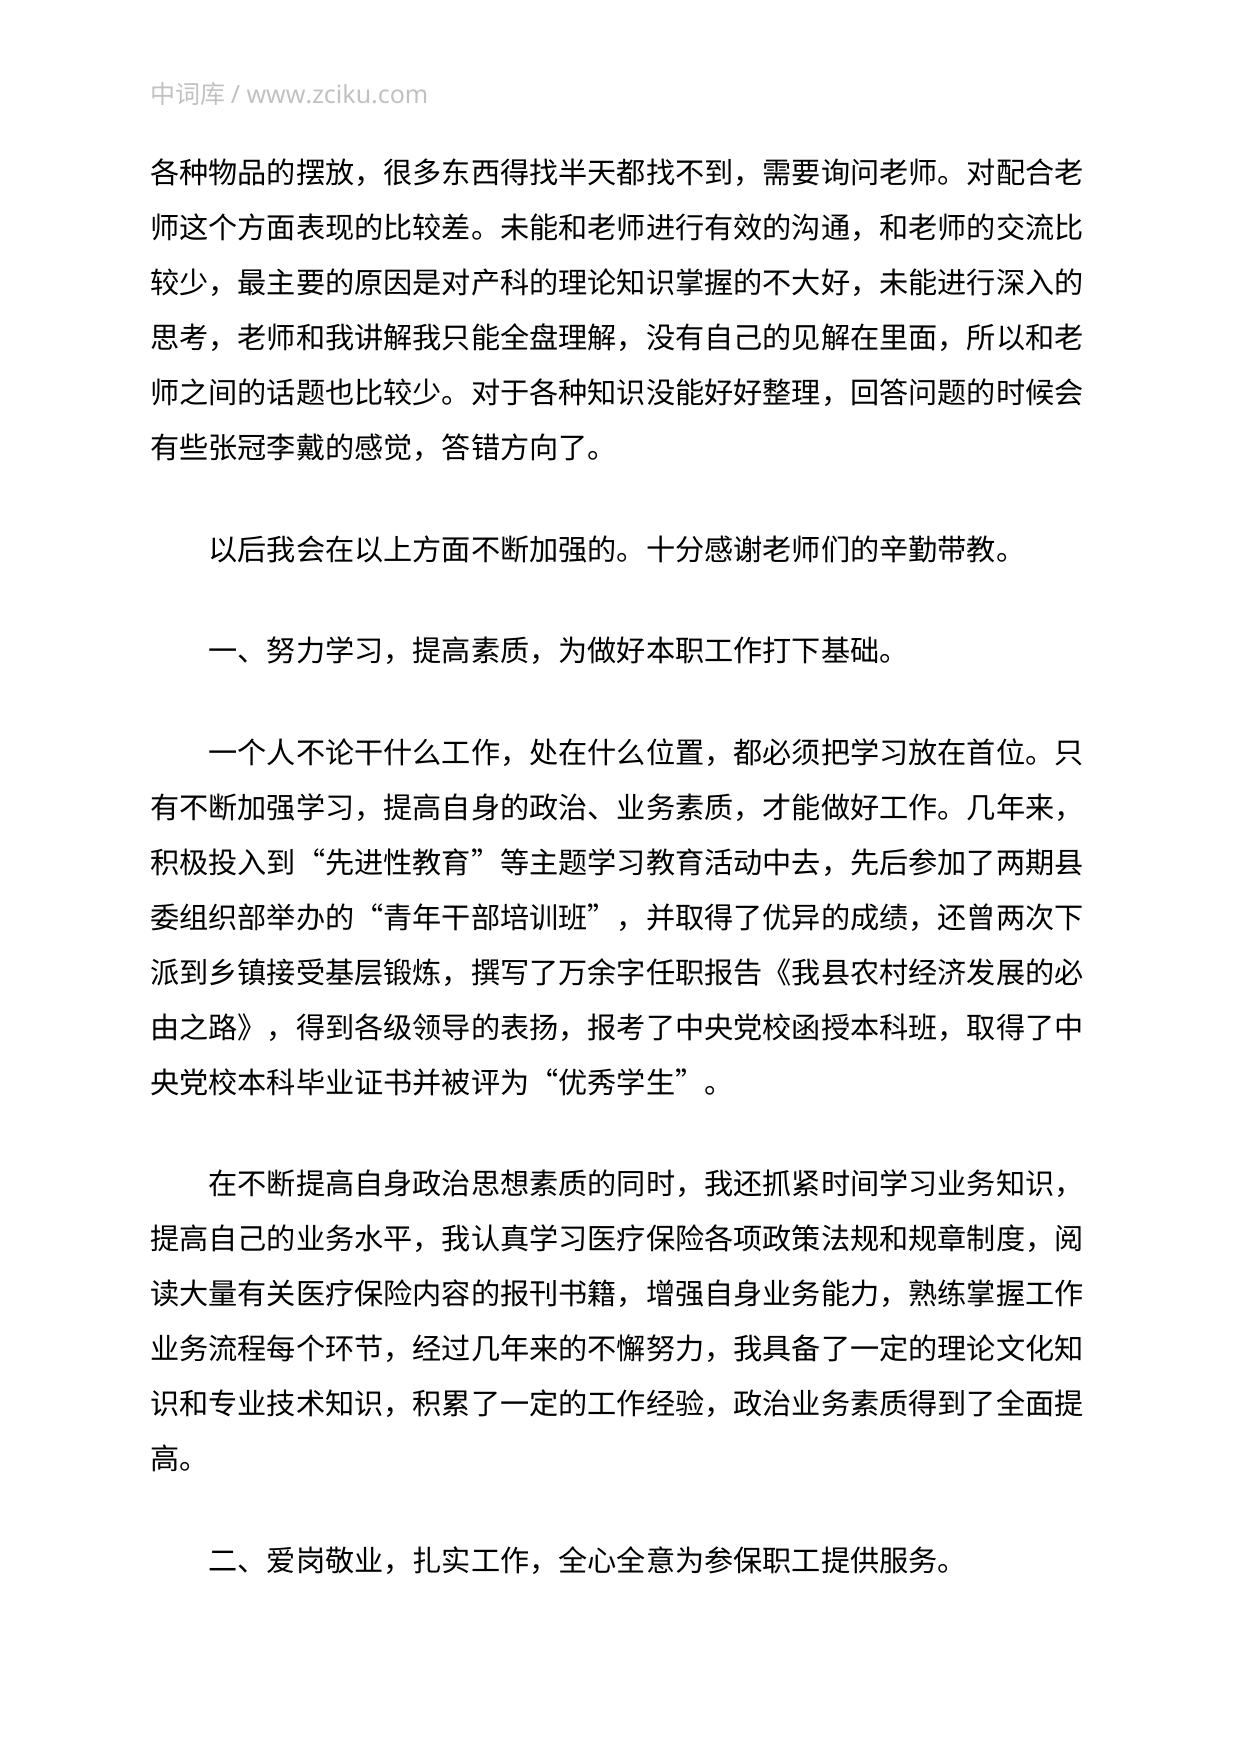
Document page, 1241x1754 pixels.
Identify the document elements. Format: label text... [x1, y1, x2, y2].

text 一、努力学习，提高素质，为做好本职工作打下基础。 [150, 628, 1090, 670]
text 二、爱岗敬业，扎实工作，全心全意为参保职工提供服务。 [150, 1537, 1090, 1579]
text 以后我会在以上方面不断加强的。十分感谢老师们的辛勤带教。 [150, 526, 1090, 568]
text 一个人不论干什么工作，处在什么位置，都必须把学习放在首位。只有不断加强学习，提高自身的政治、业务素质，才能做好工作。几年来，积极投入到“先进性教育”等主题学习教育活动中去，先后参加了两期县委组织部举办的“青年干部培训班”，并取得了优异的成绩，还曾两次下派到乡镇接受基层锻炼，撰写了万余字任职报告《我县农村经济发展的必由之路》，得到各级领导的表扬，报考了中央党校函授本科班，取得了中央党校本科毕业证书并被评为“优秀学生”。 [150, 730, 1090, 1101]
text 在不断提高自身政治思想素质的同时，我还抓紧时间学习业务知识，提高自己的业务水平，我认真学习医疗保险各项政策法规和规章制度，阅读大量有关医疗保险内容的报刊书籍，增强自身业务能力，熟练掌握工作业务流程每个环节，经过几年来的不懈努力，我具备了一定的理论文化知识和专业技术知识，积累了一定的工作经验，政治业务素质得到了全面提高。 [150, 1161, 1090, 1478]
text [150, 150, 1090, 467]
